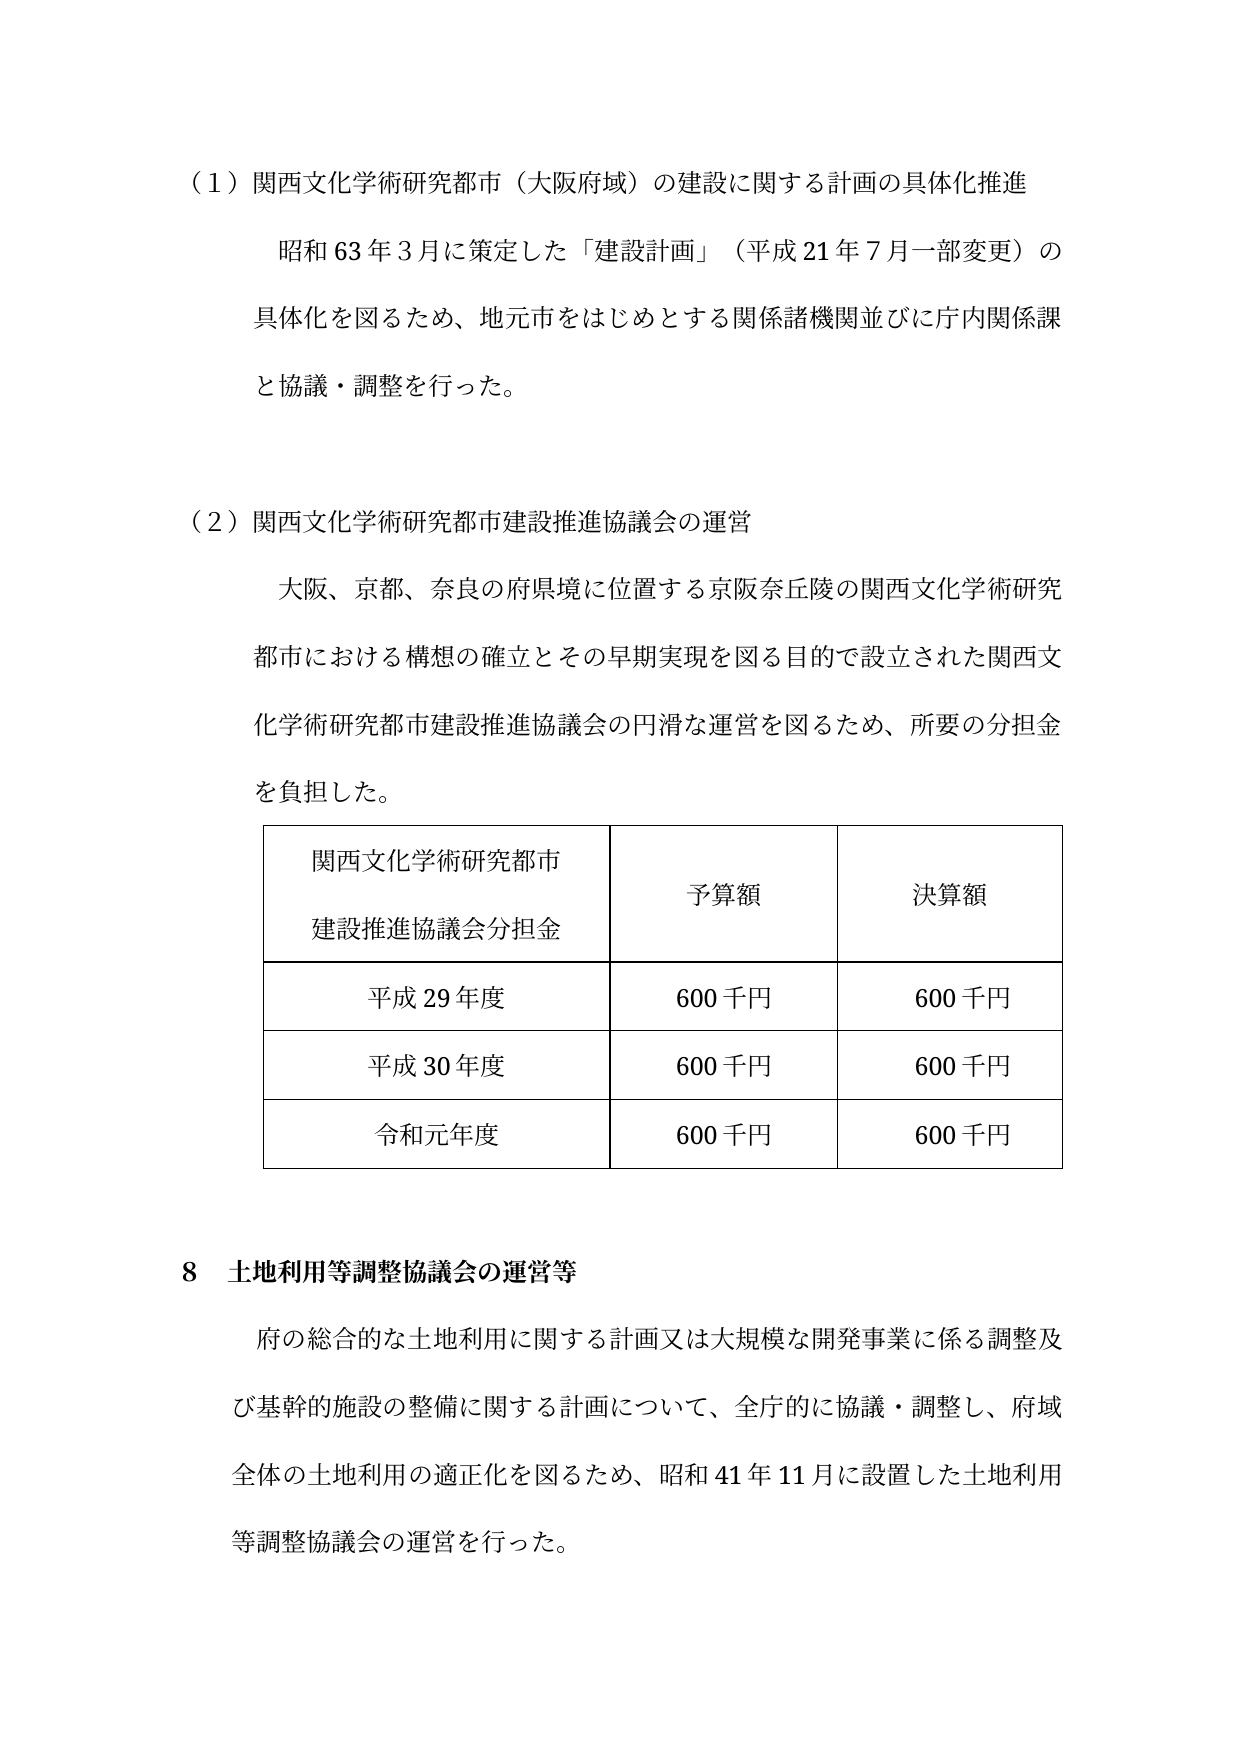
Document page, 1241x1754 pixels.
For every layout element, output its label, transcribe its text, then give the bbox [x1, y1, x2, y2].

table_cell 600千円 [611, 963, 837, 1030]
text 大阪、京都、奈良の府県境に位置する京阪奈丘陵の関西文化学術研究都市における構想の確立とその早期実現を図る目的で設立された関西文化学術研究都市建設推進協議会の円滑な運営を図るため、所要の分担金を負担した。 [253, 554, 1063, 825]
table_cell 平成29年度 [264, 963, 609, 1030]
table_cell 600千円 [838, 1100, 1062, 1168]
table_cell 600千円 [838, 1031, 1062, 1099]
table_cell 平成30年度 [264, 1031, 609, 1099]
text 府の総合的な土地利用に関する計画又は大規模な開発事業に係る調整及び基幹的施設の整備に関する計画について、全庁的に協議・調整し、府域全体の土地利用の適正化を図るため、昭和41年11月に設置した土地利用等調整協議会の運営を行った。 [231, 1304, 1063, 1575]
text （２）関西文化学術研究都市建設推進協議会の運営 [177, 486, 1087, 554]
table_header 関西文化学術研究都市 建設推進協議会分担金 [264, 826, 609, 961]
table_header 予算額 [611, 826, 837, 961]
text （１）関西文化学術研究都市（大阪府域）の建設に関する計画の具体化推進 [177, 148, 1087, 216]
table_cell 600千円 [838, 963, 1062, 1030]
text ８ 土地利用等調整協議会の運営等 [177, 1236, 1063, 1304]
table_cell 600千円 [611, 1031, 837, 1099]
table_header 決算額 [838, 826, 1062, 961]
text 昭和63年３月に策定した「建設計画」（平成21年７月一部変更）の具体化を図るため、地元市をはじめとする関係諸機関並びに庁内関係課と協議・調整を行った。 [253, 216, 1063, 419]
table_cell 令和元年度 [264, 1100, 609, 1168]
table_cell 600千円 [611, 1100, 837, 1168]
